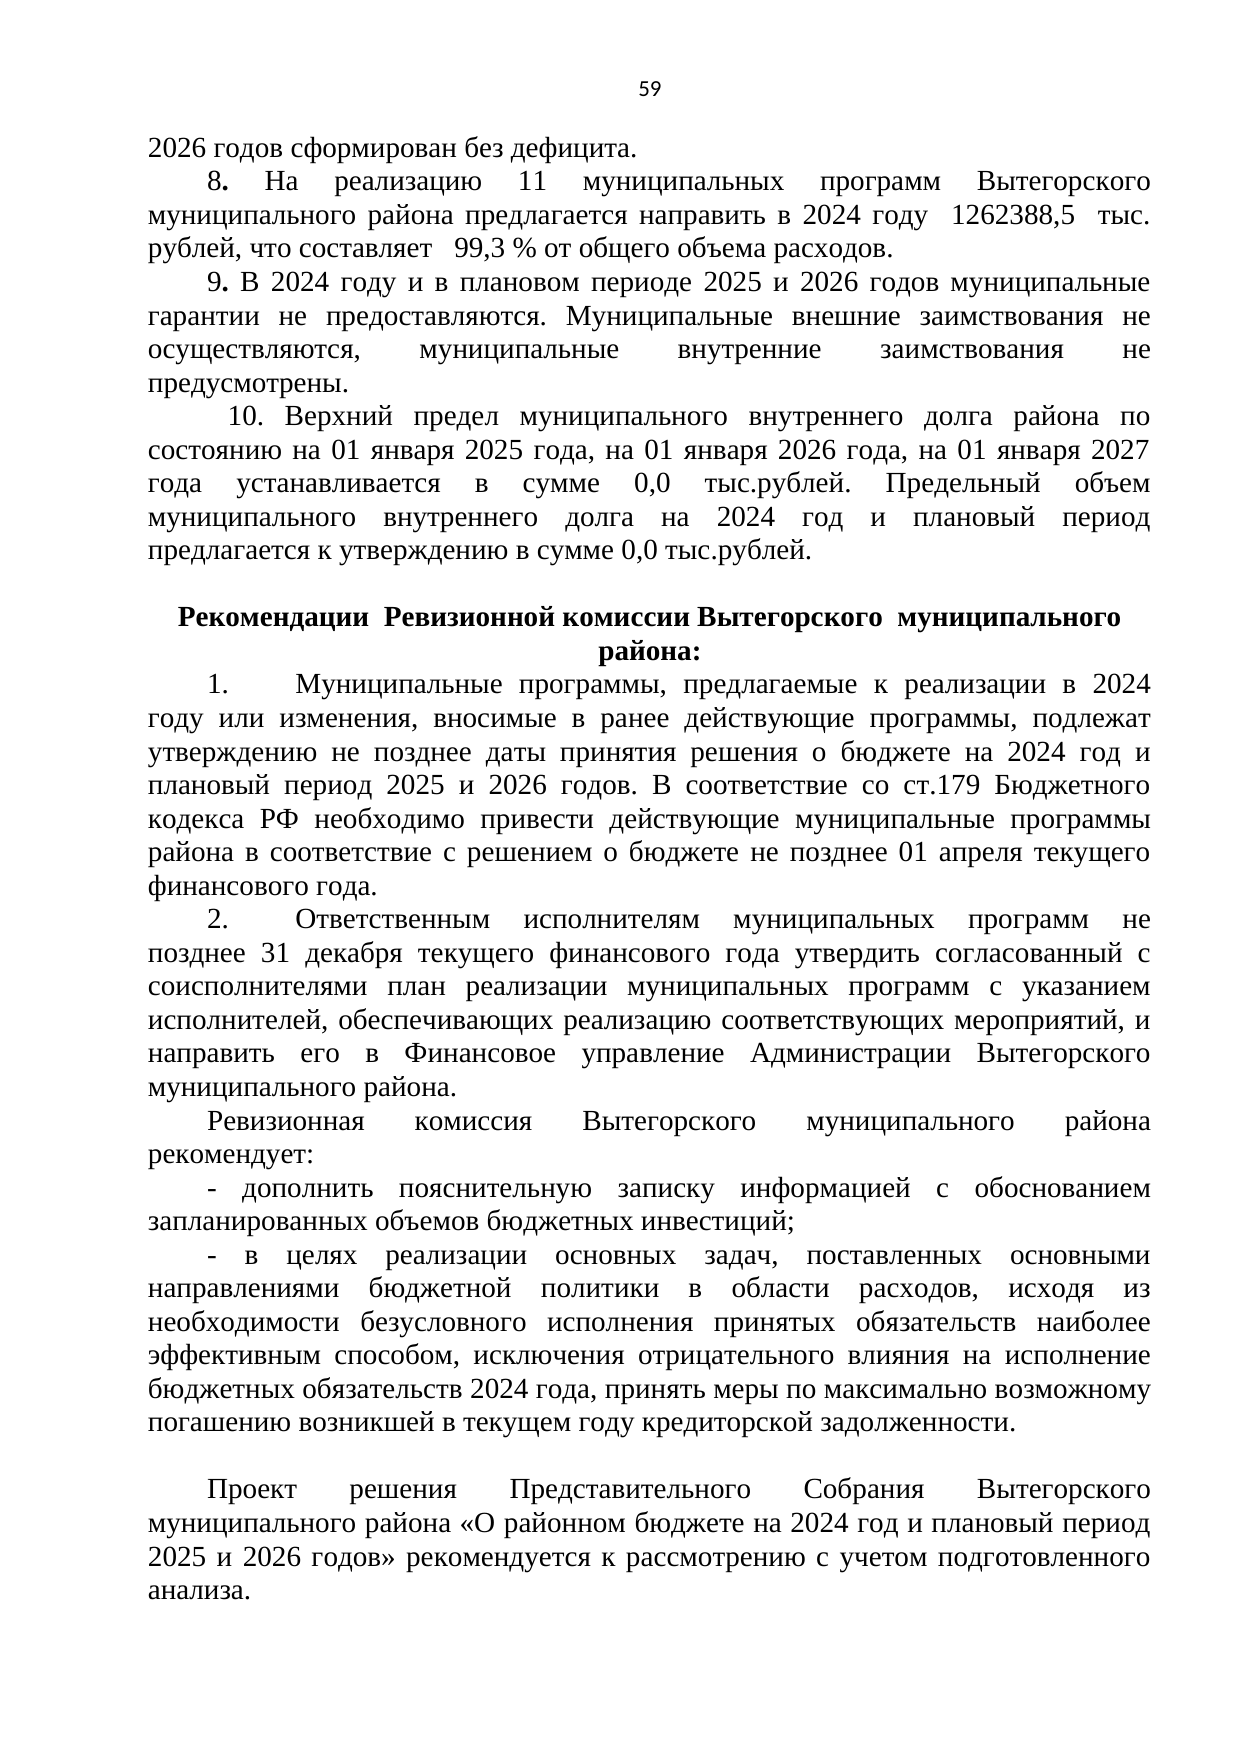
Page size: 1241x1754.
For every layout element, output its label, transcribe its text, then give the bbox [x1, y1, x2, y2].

text 10. Верхний предел муниципального внутреннего долга района по состоянию на 01 января 2025 года, на 01 января 2026 года, на 01 января 2027 года устанавливается в сумме 0,0 тыс.рублей. Предельный объем муниципального внутреннего долга на 2024 год и плановый период предлагается к утверждению в сумме 0,0 тыс.рублей. [148, 398, 1152, 566]
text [148, 130, 1152, 163]
text 9. В 2024 году и в плановом периоде 2025 и 2026 годов муниципальные гарантии не предоставляются. Муниципальные внешние заимствования не осуществляются, муниципальные внутренние заимствования не предусмотрены. [148, 264, 1152, 398]
list Ответственным исполнителям муниципальных программ не позднее 31 декабря текущего финансового года утвердить согласованный с соисполнителями план реализации муниципальных программ с указанием исполнителей, обеспечивающих реализацию соответствующих мероприятий, и направить его в Финансовое управление Администрации Вытегорского муниципального района. [148, 901, 1152, 1103]
text - в целях реализации основных задач, поставленных основными направлениями бюджетной политики в области расходов, исходя из необходимости безусловного исполнения принятых обязательств наиболее эффективным способом, исключения отрицательного влияния на исполнение бюджетных обязательств 2024 года, принять меры по максимально возможному погашению возникшей в текущем году кредиторской задолженности. [148, 1237, 1152, 1438]
list Муниципальные программы, предлагаемые к реализации в 2024 году или изменения, вносимые в ранее действующие программы, подлежат утверждению не позднее даты принятия решения о бюджете на 2024 год и плановый период 2025 и 2026 годов. В соответствие со ст.179 Бюджетного кодекса РФ необходимо привести действующие муниципальные программы района в соответствие с решением о бюджете не позднее 01 апреля текущего финансового года. [148, 667, 1152, 901]
text Проект решения Представительного Собрания Вытегорского муниципального района «О районном бюджете на 2024 год и плановый период 2025 и 2026 годов» рекомендуется к рассмотрению с учетом подготовленного анализа. [148, 1472, 1152, 1606]
text Рекомендации Ревизионной комиссии Вытегорского муниципального района: [148, 599, 1152, 667]
text Ревизионная комиссия Вытегорского муниципального района рекомендует: [148, 1103, 1152, 1170]
text - дополнить пояснительную записку информацией с обоснованием запланированных объемов бюджетных инвестиций; [148, 1170, 1152, 1237]
text 8. На реализацию 11 муниципальных программ Вытегорского муниципального района предлагается направить в 2024 году 1262388,5 тыс. рублей, что составляет 99,3 % от общего объема расходов. [148, 163, 1152, 264]
